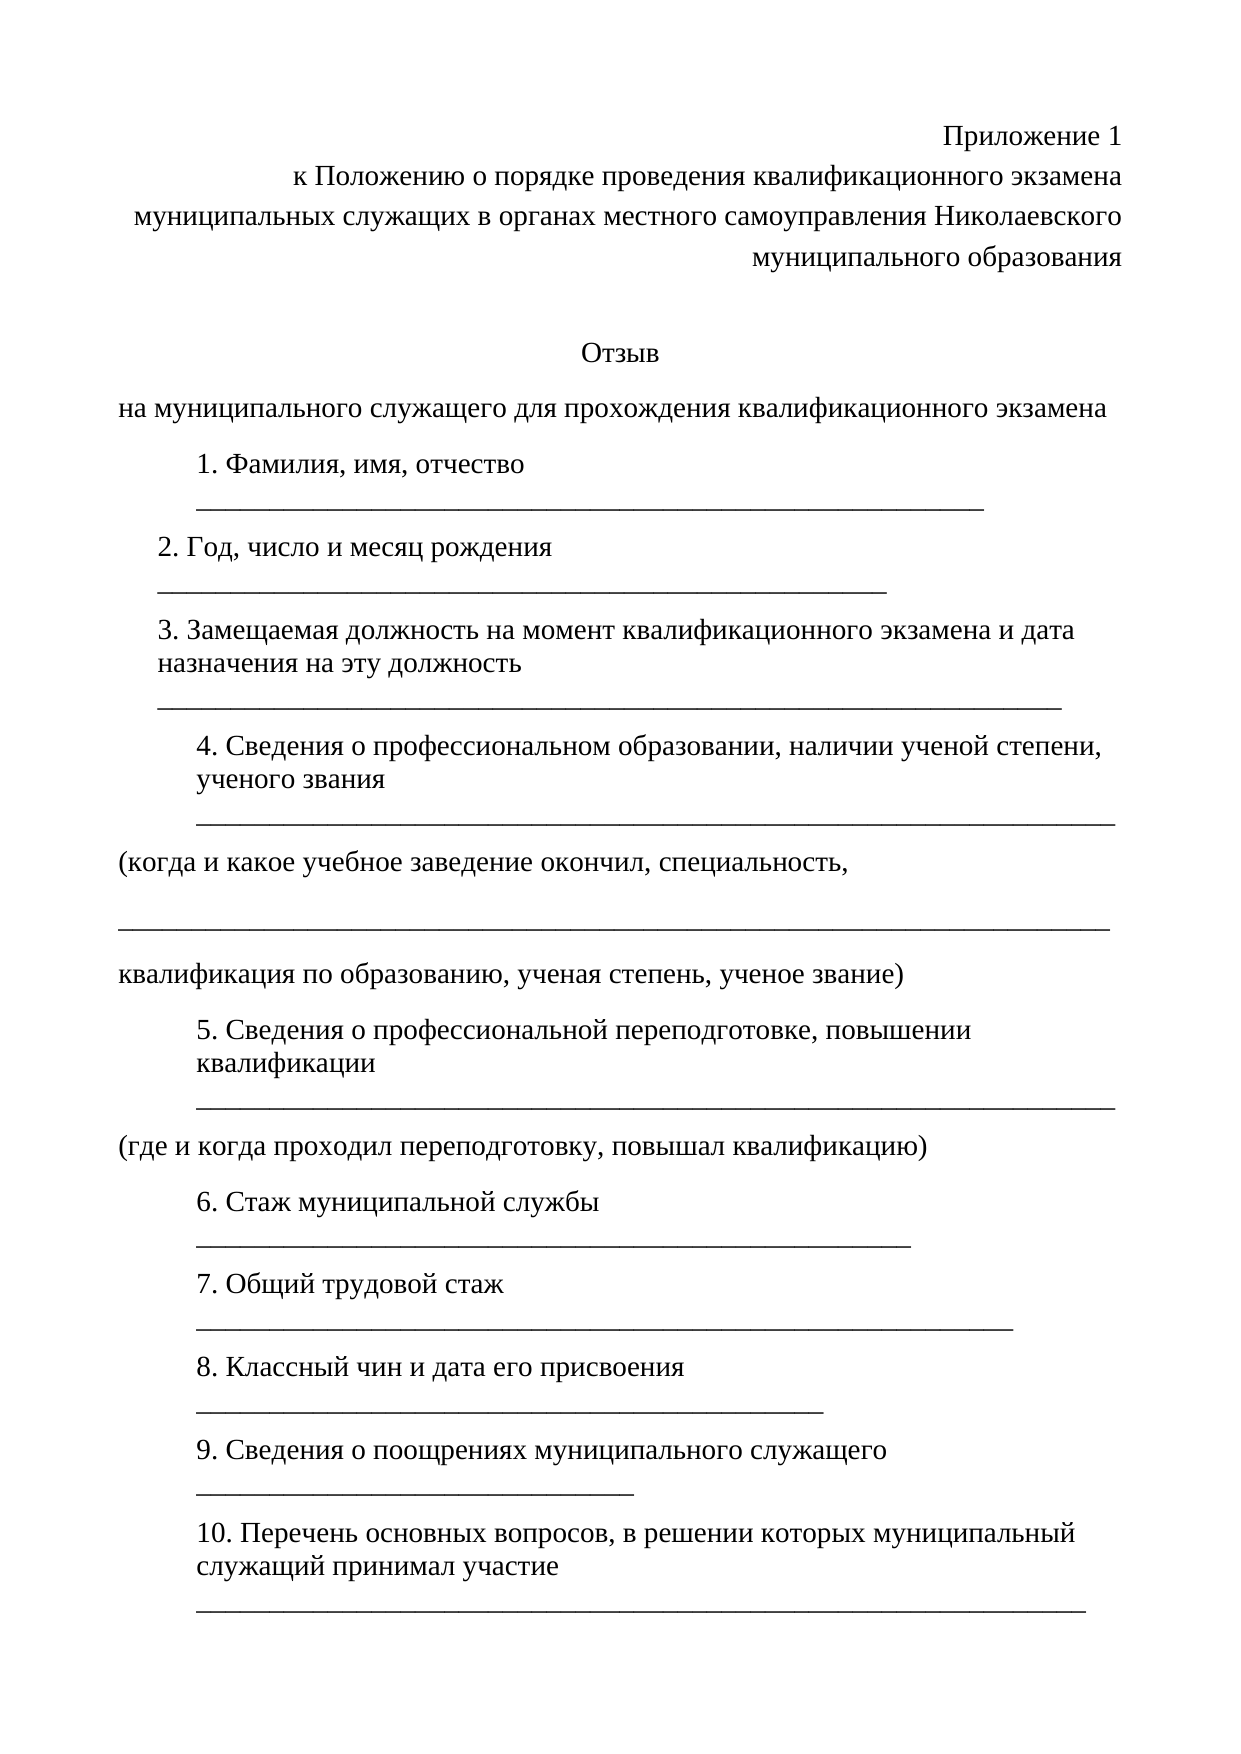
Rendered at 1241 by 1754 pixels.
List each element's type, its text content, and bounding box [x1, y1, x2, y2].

text 2. Год, число и месяц рождения __________________________________________________ [157, 529, 1122, 596]
text квалификация по образованию, ученая степень, ученое звание) [118, 956, 1122, 989]
text Приложение 1 [118, 118, 1122, 152]
list 4. Сведения о профессиональном образовании, наличии ученой степени, ученого звания _______________________________________________________________ [196, 728, 1122, 829]
list 10. Перечень основных вопросов, в решении которых муниципальный служащий принимал участие _____________________________________________________________ [196, 1515, 1122, 1615]
list 7. Общий трудовой стаж ________________________________________________________ [196, 1267, 1122, 1334]
text (где и когда проходил переподготовку, повышал квалификацию) [118, 1128, 1122, 1162]
list 9. Сведения о поощрениях муниципального служащего ______________________________ [196, 1432, 1122, 1499]
list 6. Стаж муниципальной службы _________________________________________________ [196, 1184, 1122, 1251]
list 5. Сведения о профессиональной переподготовке, повышении квалификации _______________________________________________________________ [196, 1012, 1122, 1112]
list 1. Фамилия, имя, отчество ______________________________________________________ [196, 446, 1122, 513]
text (когда и какое учебное заведение окончил, специальность, [118, 844, 1122, 878]
list 8. Классный чин и дата его присвоения ___________________________________________ [196, 1349, 1122, 1416]
text 3. Замещаемая должность на момент квалификационного экзамена и дата назначения на эту должность ______________________________________________________________ [157, 612, 1122, 712]
text на муниципального служащего для прохождения квалификационного экзамена [118, 391, 1122, 424]
text ____________________________________________________________________ [118, 900, 1122, 934]
text к Положению о порядке проведения квалификационного экзамена муниципальных служащих в органах местного самоуправления Николаевского муниципального образования [118, 158, 1122, 272]
text Отзыв [118, 335, 1122, 368]
